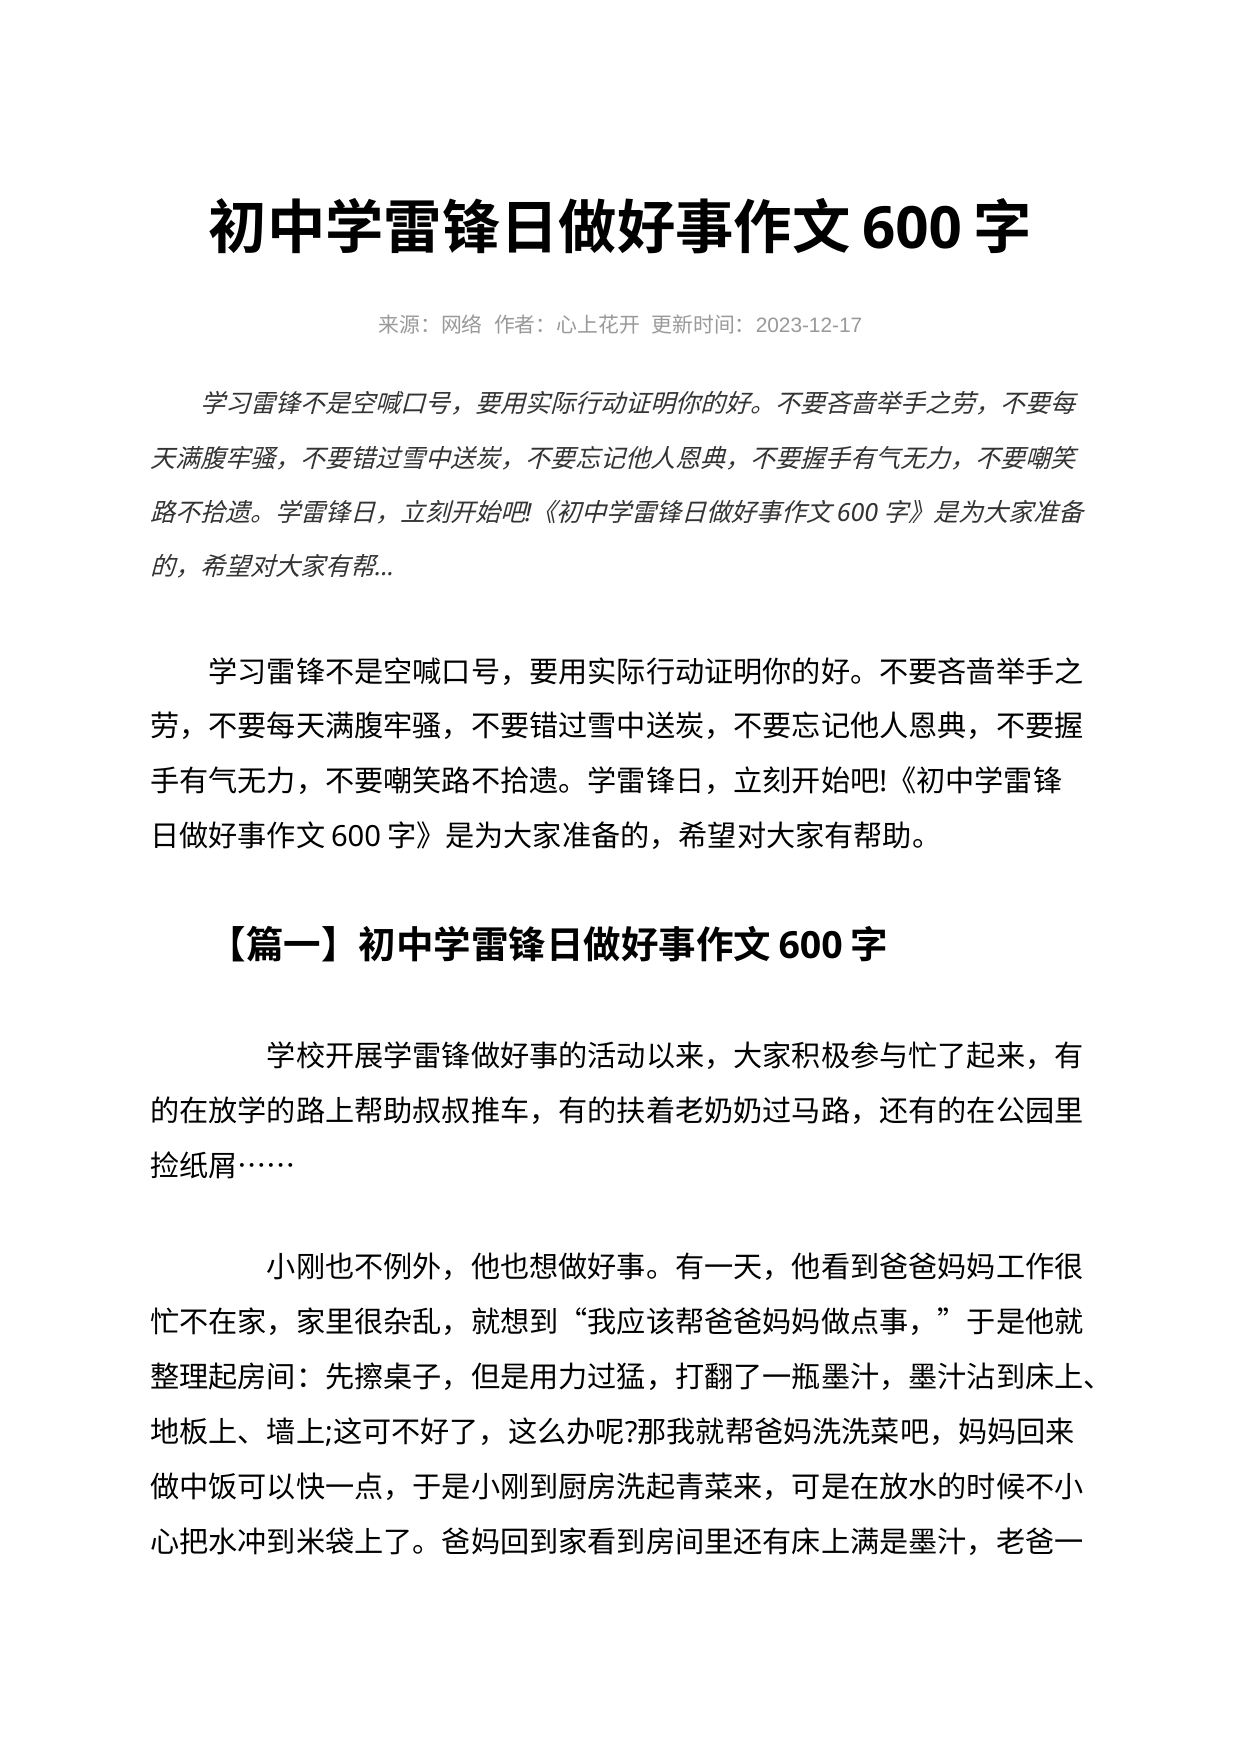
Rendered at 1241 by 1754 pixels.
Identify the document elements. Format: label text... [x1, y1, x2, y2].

text 学校开展学雷锋做好事的活动以来，大家积极参与忙了起来，有的在放学的路上帮助叔叔推车，有的扶着老奶奶过马路，还有的在公园里捡纸屑…… [150, 1032, 1090, 1184]
subtitle 初中学雷锋日做好事作文600字 [150, 181, 1090, 266]
text 学习雷锋不是空喊口号，要用实际行动证明你的好。不要吝啬举手之劳，不要每天满腹牢骚，不要错过雪中送炭，不要忘记他人恩典，不要握手有气无力，不要嘲笑路不拾遗。学雷锋日，立刻开始吧!《初中学雷锋日做好事作文600字》是为大家准备的，希望对大家有帮... [150, 384, 1090, 583]
text 来源：网络 作者：心上花开 更新时间：2023-12-17 [150, 313, 1090, 337]
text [150, 1244, 1090, 1561]
text 【篇一】初中学雷锋日做好事作文600字 [150, 915, 1090, 969]
text 学习雷锋不是空喊口号，要用实际行动证明你的好。不要吝啬举手之劳，不要每天满腹牢骚，不要错过雪中送炭，不要忘记他人恩典，不要握手有气无力，不要嘲笑路不拾遗。学雷锋日，立刻开始吧!《初中学雷锋日做好事作文600字》是为大家准备的，希望对大家有帮助。 [150, 648, 1090, 855]
